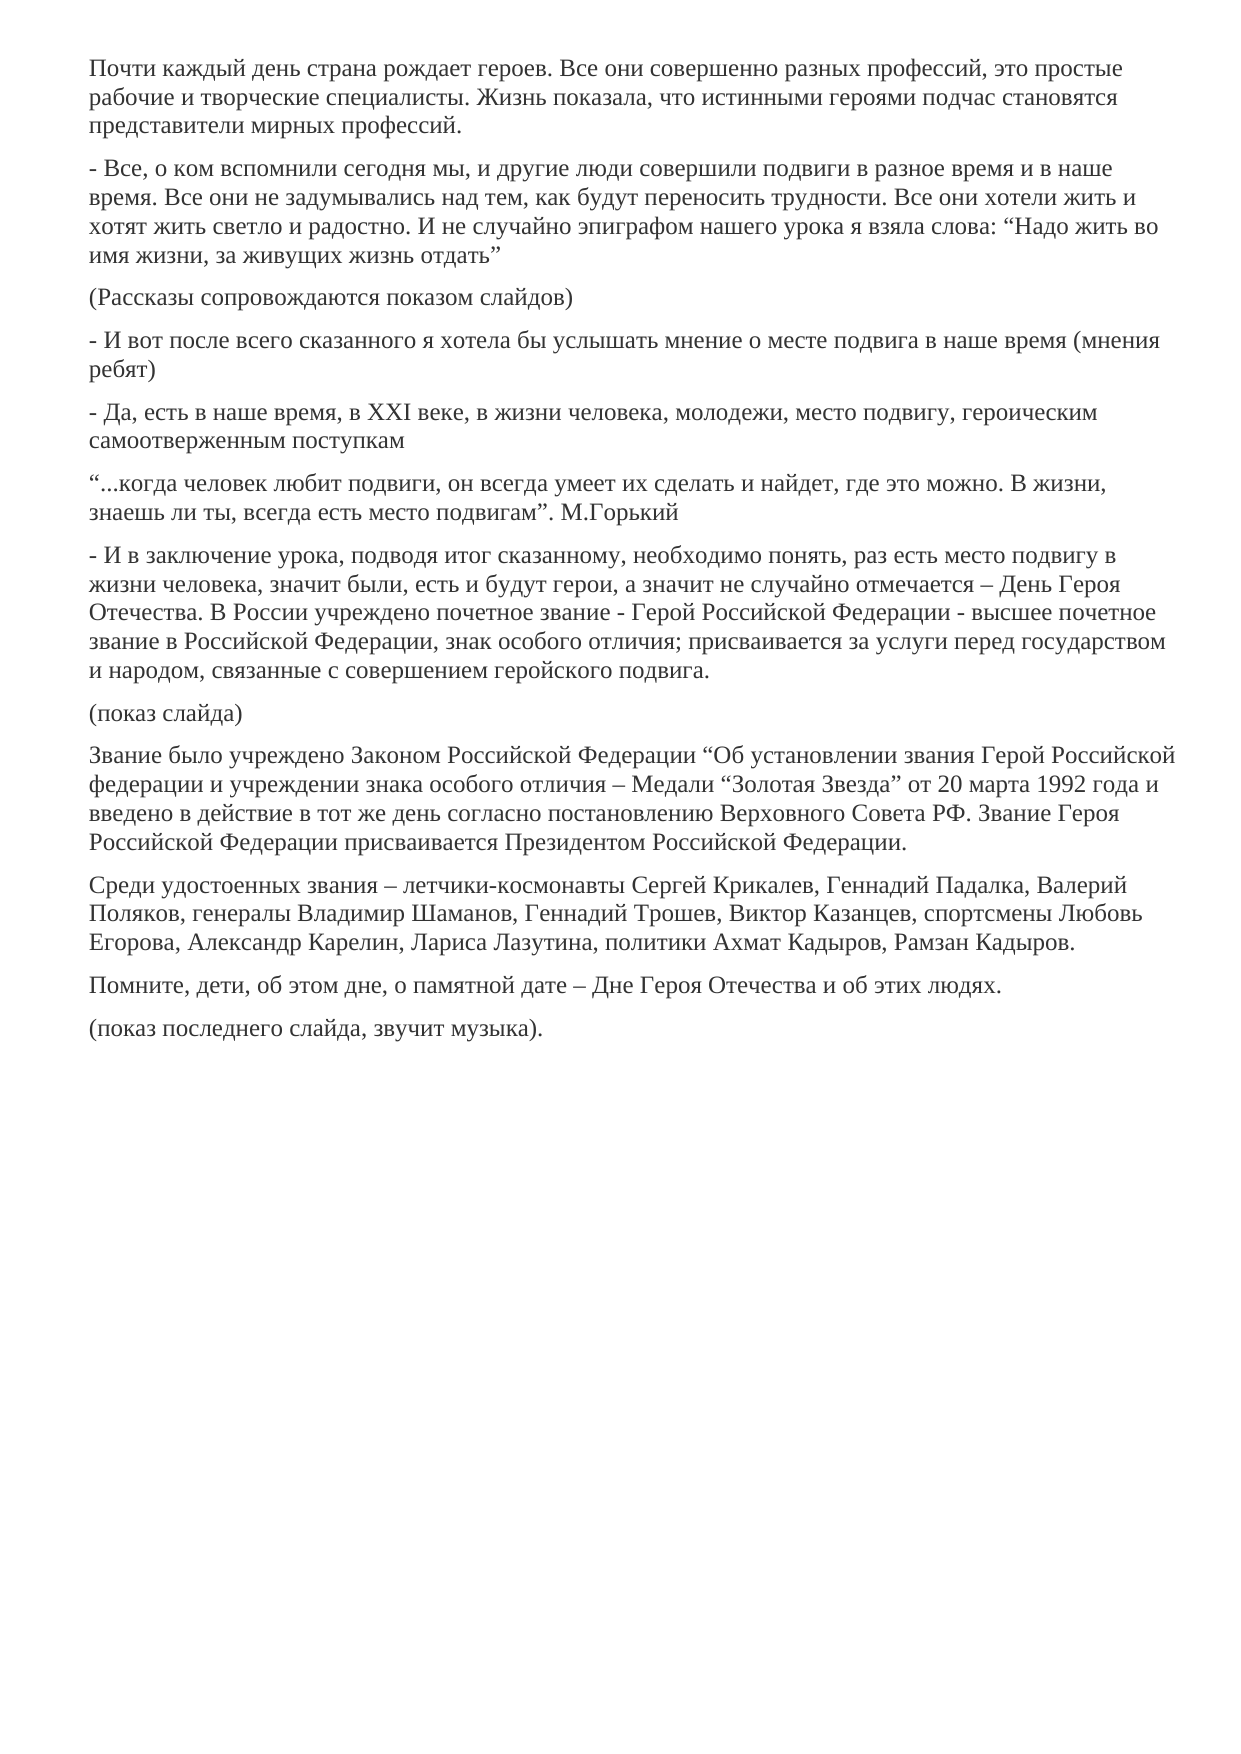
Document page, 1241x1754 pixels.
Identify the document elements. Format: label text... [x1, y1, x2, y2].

text - И в заключение урока, подводя итог сказанному, необходимо понять, раз есть место подвигу в жизни человека, значит были, есть и будут герои, а значит не случайно отмечается – День Героя Отечества. В России учреждено почетное звание - Герой Российской Федерации - высшее почетное звание в Российской Федерации, знак особого отличия; присваивается за услуги перед государством и народом, связанные с совершением геройского подвига. [89, 540, 1181, 684]
text - Да, есть в наше время, в XXI веке, в жизни человека, молодежи, место подвигу, героическим самоотверженным поступкам [89, 397, 1181, 454]
text (Рассказы сопровождаются показом слайдов) [89, 282, 1181, 311]
text (показ последнего слайда, звучит музыка). [89, 1013, 1181, 1042]
text Помните, дети, об этом дне, о памятной дате – Дне Героя Отечества и об этих людях. [89, 970, 1181, 999]
text (показ слайда) [89, 698, 1181, 727]
text Среди удостоенных звания – летчики-космонавты Сергей Крикалев, Геннадий Падалка, Валерий Поляков, генералы Владимир Шаманов, Геннадий Трошев, Виктор Казанцев, спортсмены Любовь Егорова, Александр Карелин, Лариса Лазутина, политики Ахмат Кадыров, Рамзан Кадыров. [89, 870, 1181, 956]
text - И вот после всего сказанного я хотела бы услышать мнение о месте подвига в наше время (мнения ребят) [89, 325, 1181, 383]
text Почти каждый день страна рождает героев. Все они совершенно разных профессий, это простые рабочие и творческие специалисты. Жизнь показала, что истинными героями подчас становятся представители мирных профессий. [89, 53, 1181, 139]
text - Все, о ком вспомнили сегодня мы, и другие люди совершили подвиги в разное время и в наше время. Все они не задумывались над тем, как будут переносить трудности. Все они хотели жить и хотят жить светло и радостно. И не случайно эпиграфом нашего урока я взяла слова: “Надо жить во имя жизни, за живущих жизнь отдать” [89, 153, 1181, 268]
text Звание было учреждено Законом Российской Федерации “Об установлении звания Герой Российской федерации и учреждении знака особого отличия – Медали “Золотая Звезда” от 20 марта 1992 года и введено в действие в тот же день согласно постановлению Верховного Совета РФ. Звание Героя Российской Федерации присваивается Президентом Российской Федерации. [89, 741, 1181, 856]
text “...когда человек любит подвиги, он всегда умеет их сделать и найдет, где это можно. В жизни, знаешь ли ты, всегда есть место подвигам”. М.Горький [89, 468, 1181, 526]
